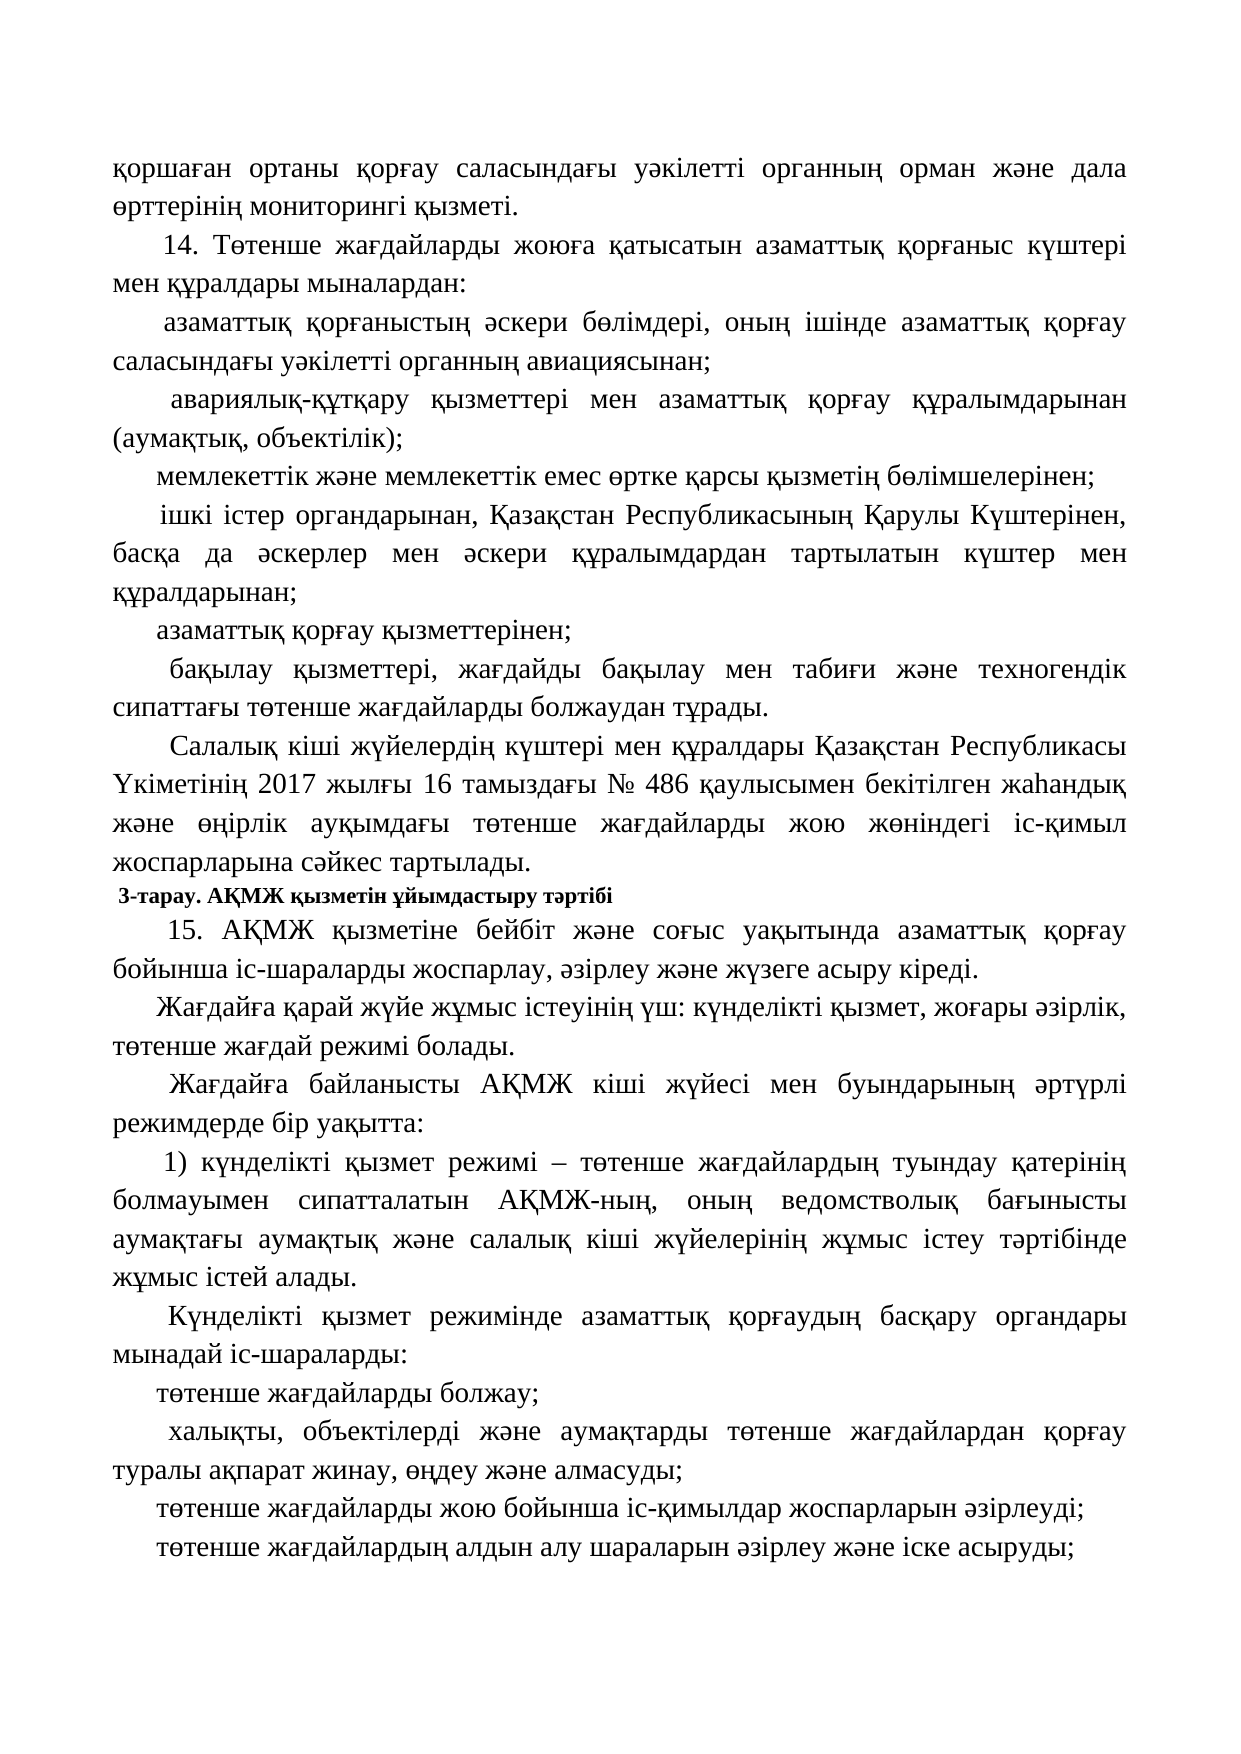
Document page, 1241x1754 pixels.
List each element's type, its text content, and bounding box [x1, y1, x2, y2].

text 15. АҚМЖ қызметiне бейбiт және соғыс уақытында азаматтық қорғау бойынша іс-шараларды жоспарлау, әзiрлеу және жүзеге асыру кiредi. [112, 912, 1128, 984]
text Күнделікті қызмет режимінде азаматтық қорғаудың басқару органдары мынадай іс-шараларды: [112, 1298, 1128, 1370]
text азаматтық қорғаныстың әскери бөлімдері, оның ішінде азаматтық қорғау саласындағы уәкілетті органның авиациясынан; [112, 304, 1128, 376]
text ішкі істер органдарынан, Қазақстан Республикасының Қарулы Күштерінен, басқа да әскерлер мен әскери құралымдардан тартылатын күштер мен құралдарынан; [112, 497, 1128, 607]
text төтенше жағдайлардың алдын алу шараларын әзірлеу және іске асыруды; [112, 1529, 1128, 1563]
text төтенше жағдайларды болжау; [112, 1375, 1128, 1408]
text авариялық-құтқару қызметтері мен азаматтық қорғау құралымдарынан (аумақтық, объектілік); [112, 381, 1128, 453]
text Жағдайға байланысты АҚМЖ кіші жүйесі мен буындарының әртүрлі режимдерде бір уақытта: [112, 1067, 1128, 1139]
text мемлекеттік және мемлекеттік емес өртке қарсы қызметің бөлімшелерінен; [112, 458, 1128, 492]
text Салалық кіші жүйелердің күштері мен құралдары Қазақстан Республикасы Үкіметінің 2017 жылғы 16 тамыздағы № 486 қаулысымен бекітілген жаһандық және өңірлік ауқымдағы төтенше жағдайларды жою жөніндегі іс-қимыл жоспарларына сәйкес тартылады. [112, 728, 1128, 877]
text халықты, объектілерді және аумақтарды төтенше жағдайлардан қорғау туралы ақпарат жинау, өңдеу және алмасуды; [112, 1413, 1128, 1486]
text азаматтық қорғау қызметтерінен; [112, 612, 1128, 646]
text 1) күнделікті қызмет режимі – төтенше жағдайлардың туындау қатерінің болмауымен сипатталатын АҚМЖ-ның, оның ведомстволық бағынысты аумақтағы аумақтық және салалық кіші жүйелерінің жұмыс істеу тәртібінде жұмыс істей алады. [112, 1144, 1128, 1293]
text 14. Төтенше жағдайларды жоюға қатысатын азаматтық қорғаныс күштері мен құралдары мыналардан: [112, 227, 1128, 299]
text 3-тарау. АҚМЖ қызметін ұйымдастыру тәртібі [112, 882, 1128, 909]
text бақылау қызметтері, жағдайды бақылау мен табиғи және техногендік сипаттағы төтенше жағдайларды болжаудан тұрады. [112, 651, 1128, 723]
text Жағдайға қарай жүйе жұмыс iстеуiнiң үш: күнделiктi қызмет, жоғары әзiрлiк, төтенше жағдай режимі болады. [112, 989, 1128, 1062]
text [112, 150, 1128, 222]
text төтенше жағдайларды жою бойынша іс-қимылдар жоспарларын әзірлеуді; [112, 1491, 1128, 1524]
